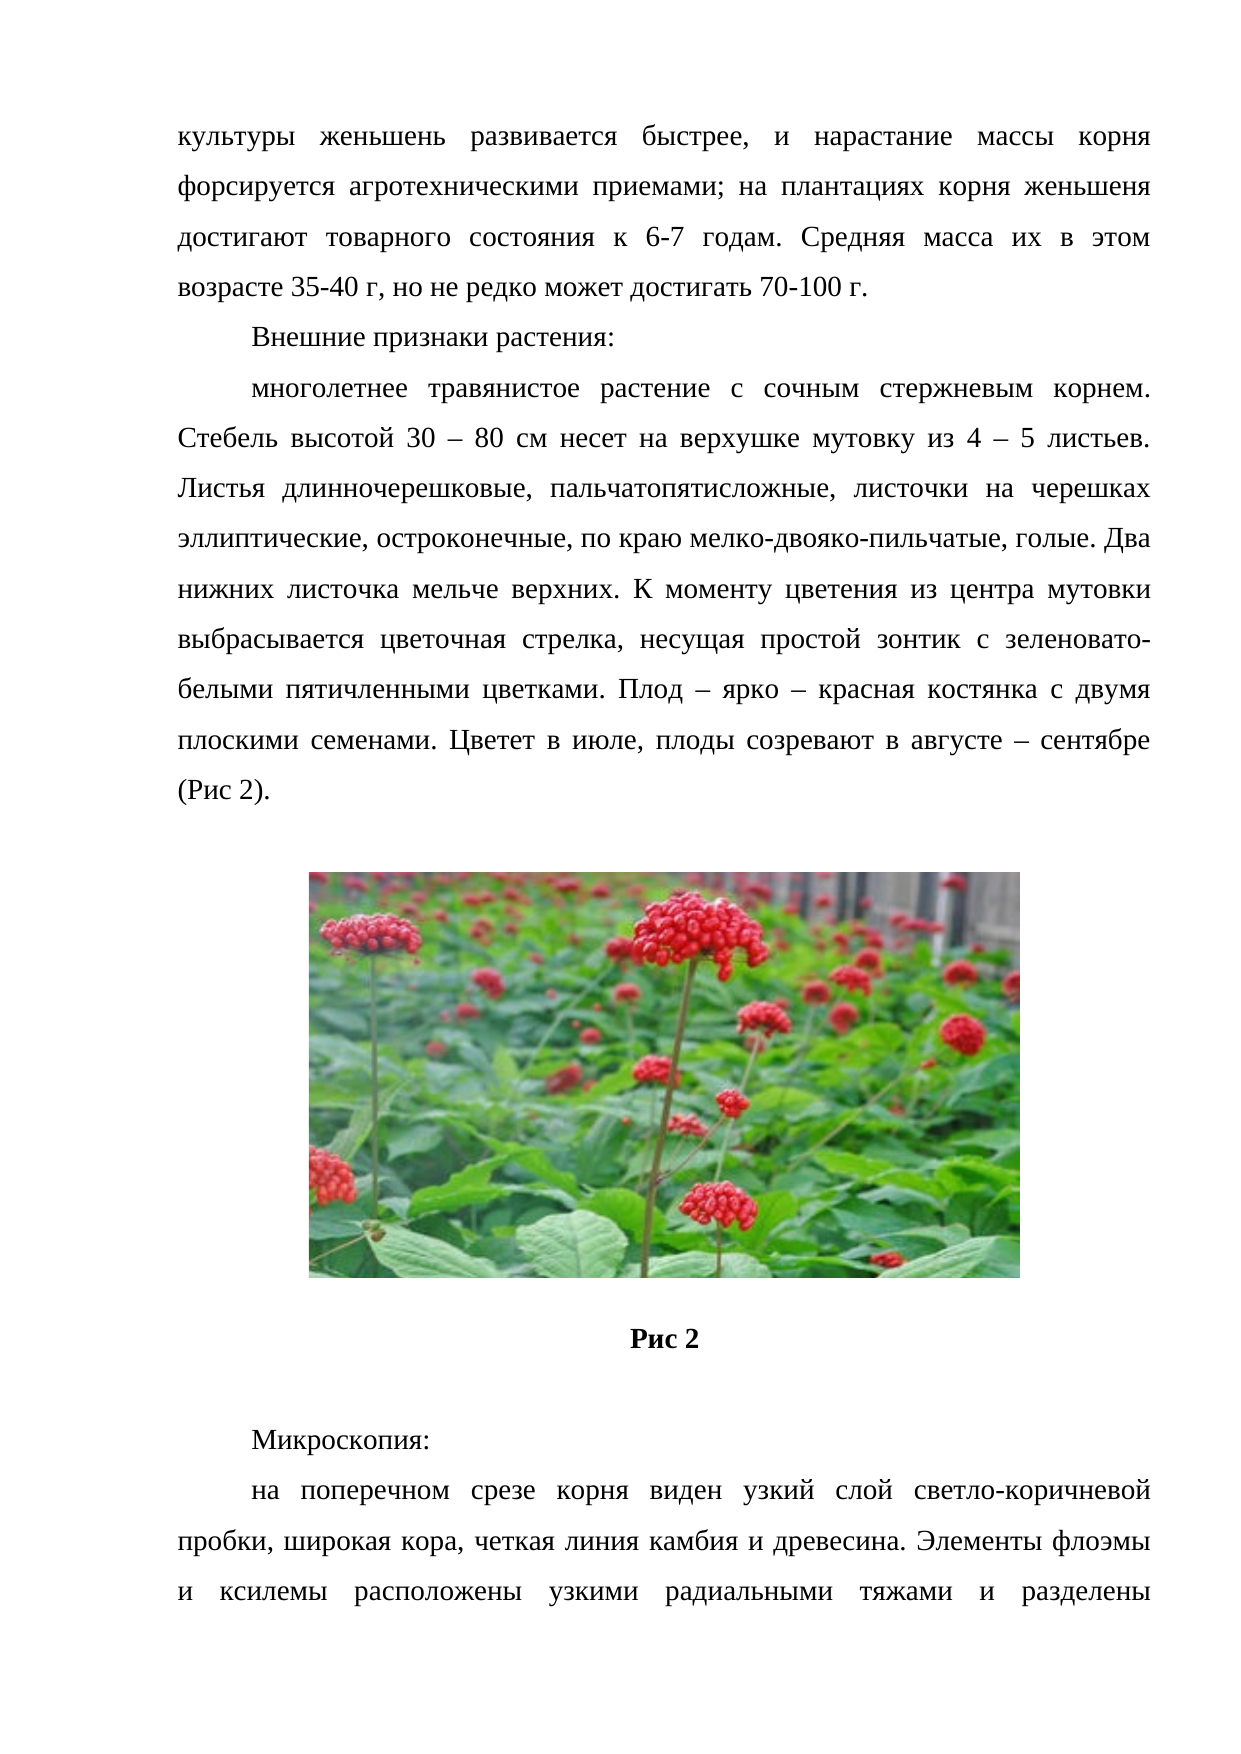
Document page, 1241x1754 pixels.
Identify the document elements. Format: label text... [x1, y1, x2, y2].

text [177, 118, 1152, 303]
picture [308, 872, 1020, 1278]
text Рис 2 [177, 1322, 1152, 1355]
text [177, 1472, 1152, 1607]
text Микроскопия: [177, 1422, 1152, 1456]
text Внешние признаки растения: [177, 319, 1152, 353]
text многолетнее травянистое растение с сочным стержневым корнем. Стебель высотой 30 – 80 см несет на верхушке мутовку из 4 – 5 листьев. Листья длинночерешковые, пальчатопятисложные, листочки на черешках эллиптические, остроконечные, по краю мелко-двояко-пильчатые, голые. Два нижних листочка мельче верхних. К моменту цветения из центра мутовки выбрасывается цветочная стрелка, несущая простой зонтик с зеленовато-белыми пятичленными цветками. Плод – ярко – красная костянка с двумя плоскими семенами. Цветет в июле, плоды созревают в августе – сентябре (Рис 2). [177, 370, 1152, 806]
